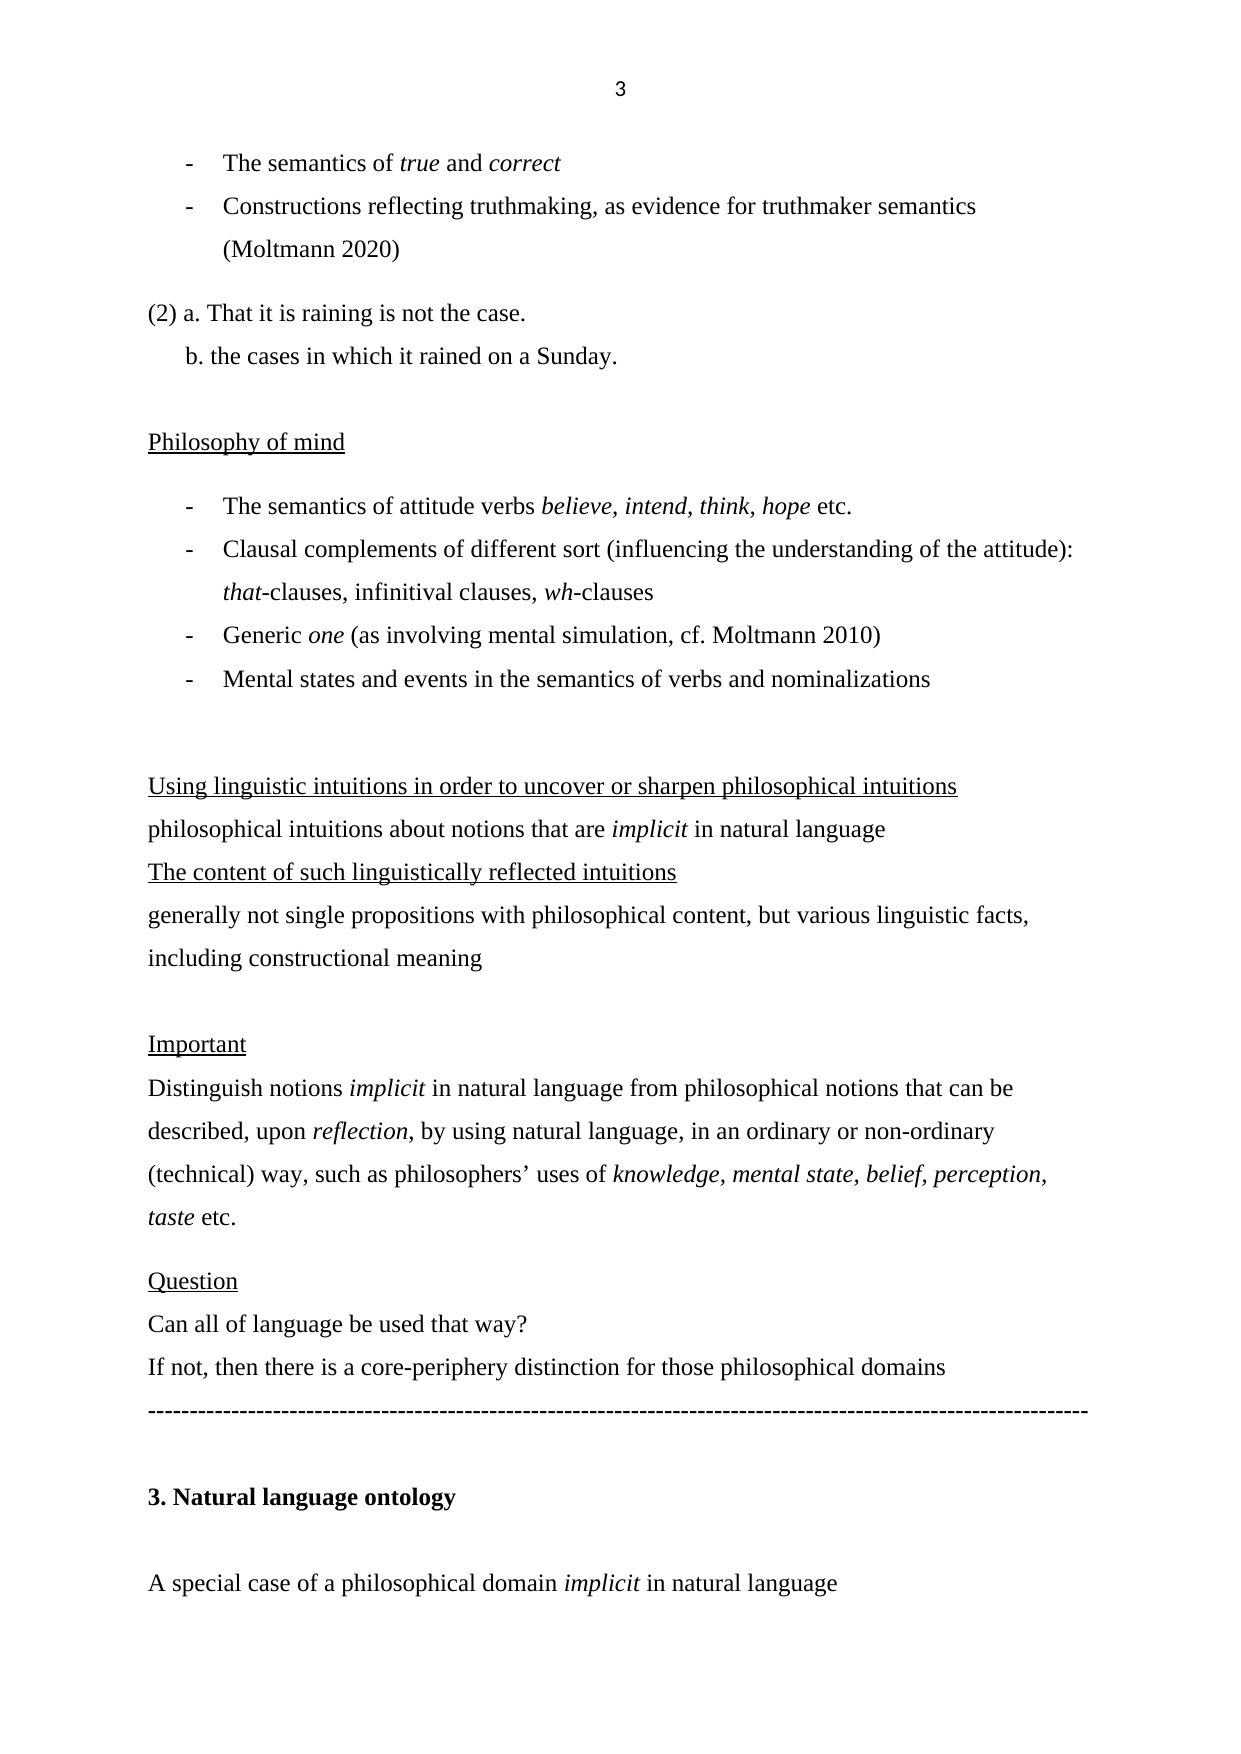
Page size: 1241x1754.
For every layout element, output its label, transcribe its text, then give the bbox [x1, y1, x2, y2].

list The semantics of attitude verbs believe, intend, think, hope etc. [185, 491, 1093, 520]
text Important [148, 1029, 1093, 1058]
text (2) a. That it is raining is not the case. [148, 298, 1093, 327]
text Question [148, 1266, 1093, 1295]
text ----------------------------------------------------------------------------------------------------------------- [148, 1395, 1093, 1424]
text generally not single propositions with philosophical content, but various linguistic facts, including constructional meaning [148, 900, 1093, 972]
list Mental states and events in the semantics of verbs and nominalizations [185, 664, 1093, 692]
list Clausal complements of different sort (influencing the understanding of the attitude): that-clauses, infinitival clauses, wh-clauses [185, 534, 1093, 606]
text b. the cases in which it rained on a Sunday. [148, 341, 1093, 370]
list Constructions reflecting truthmaking, as evidence for truthmaker semantics (Moltmann 2020) [185, 191, 1093, 263]
text 3. Natural language ontology [148, 1482, 1093, 1510]
text Using linguistic intuitions in order to uncover or sharpen philosophical intuitions [148, 771, 1093, 799]
list Generic one (as involving mental simulation, cf. Moltmann 2010) [185, 621, 1093, 649]
text Distinguish notions implicit in natural language from philosophical notions that can be described, upon reflection, by using natural language, in an ordinary or non-ordinary (technical) way, such as philosophers’ uses of knowledge, mental state, belief, perception, taste etc. [148, 1073, 1093, 1231]
text Can all of language be used that way? [148, 1309, 1093, 1338]
text A special case of a philosophical domain implicit in natural language [148, 1568, 1093, 1597]
text Philosophy of mind [148, 427, 1093, 456]
text The content of such linguistically reflected intuitions [148, 857, 1093, 886]
text If not, then there is a core-periphery distinction for those philosophical domains [148, 1352, 1093, 1381]
text philosophical intuitions about notions that are implicit in natural language [148, 814, 1093, 843]
list The semantics of true and correct [185, 148, 1093, 176]
